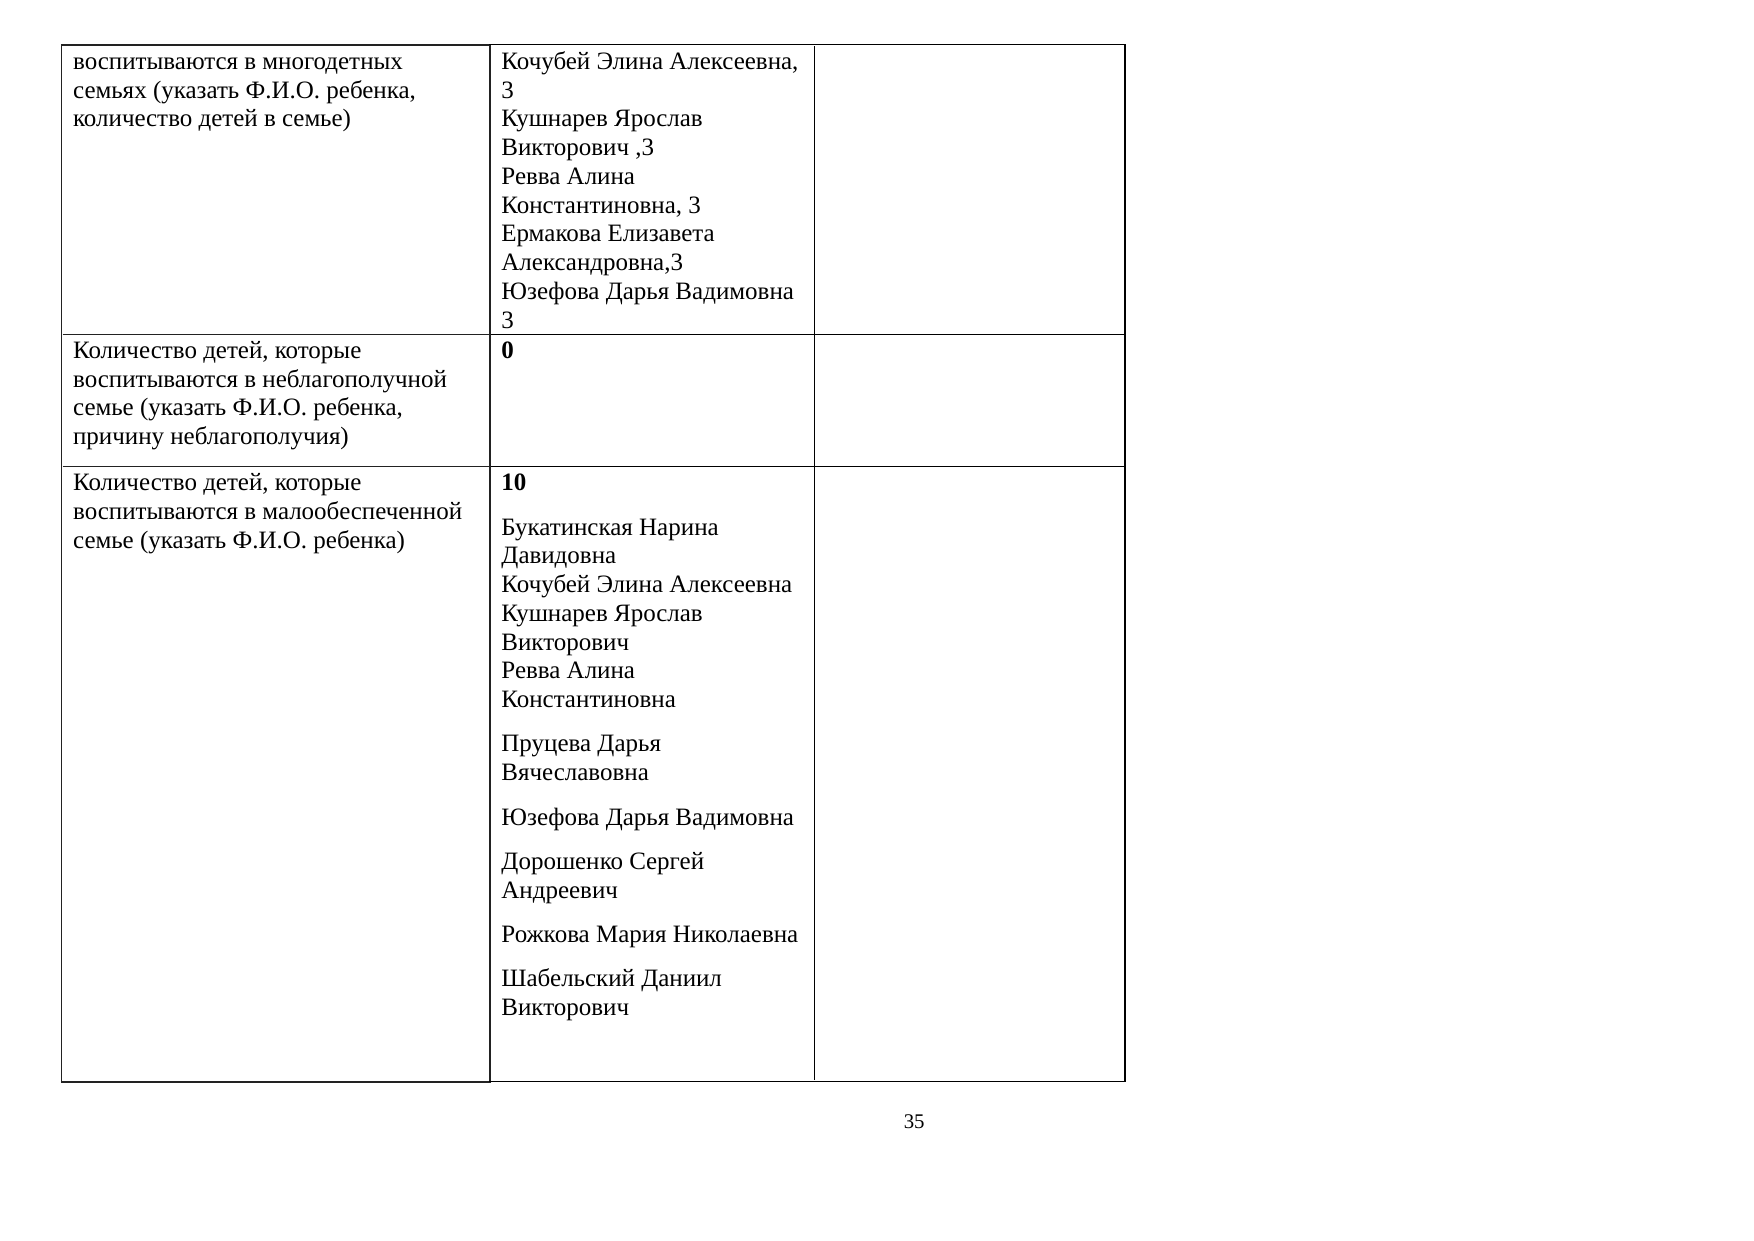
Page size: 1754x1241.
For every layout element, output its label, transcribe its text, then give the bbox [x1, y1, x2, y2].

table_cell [491, 45, 815, 333]
table_cell 0 [491, 335, 814, 466]
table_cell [62, 46, 489, 333]
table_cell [491, 467, 815, 1081]
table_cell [62, 467, 489, 1081]
table_cell [815, 467, 1124, 1081]
table_cell Количество детей, которые воспитываются в неблагополучной семье (указать Ф.И.О. ребенка, причину неблагополучия) [62, 335, 489, 466]
table_cell [815, 335, 1124, 466]
table_cell [815, 45, 1124, 333]
